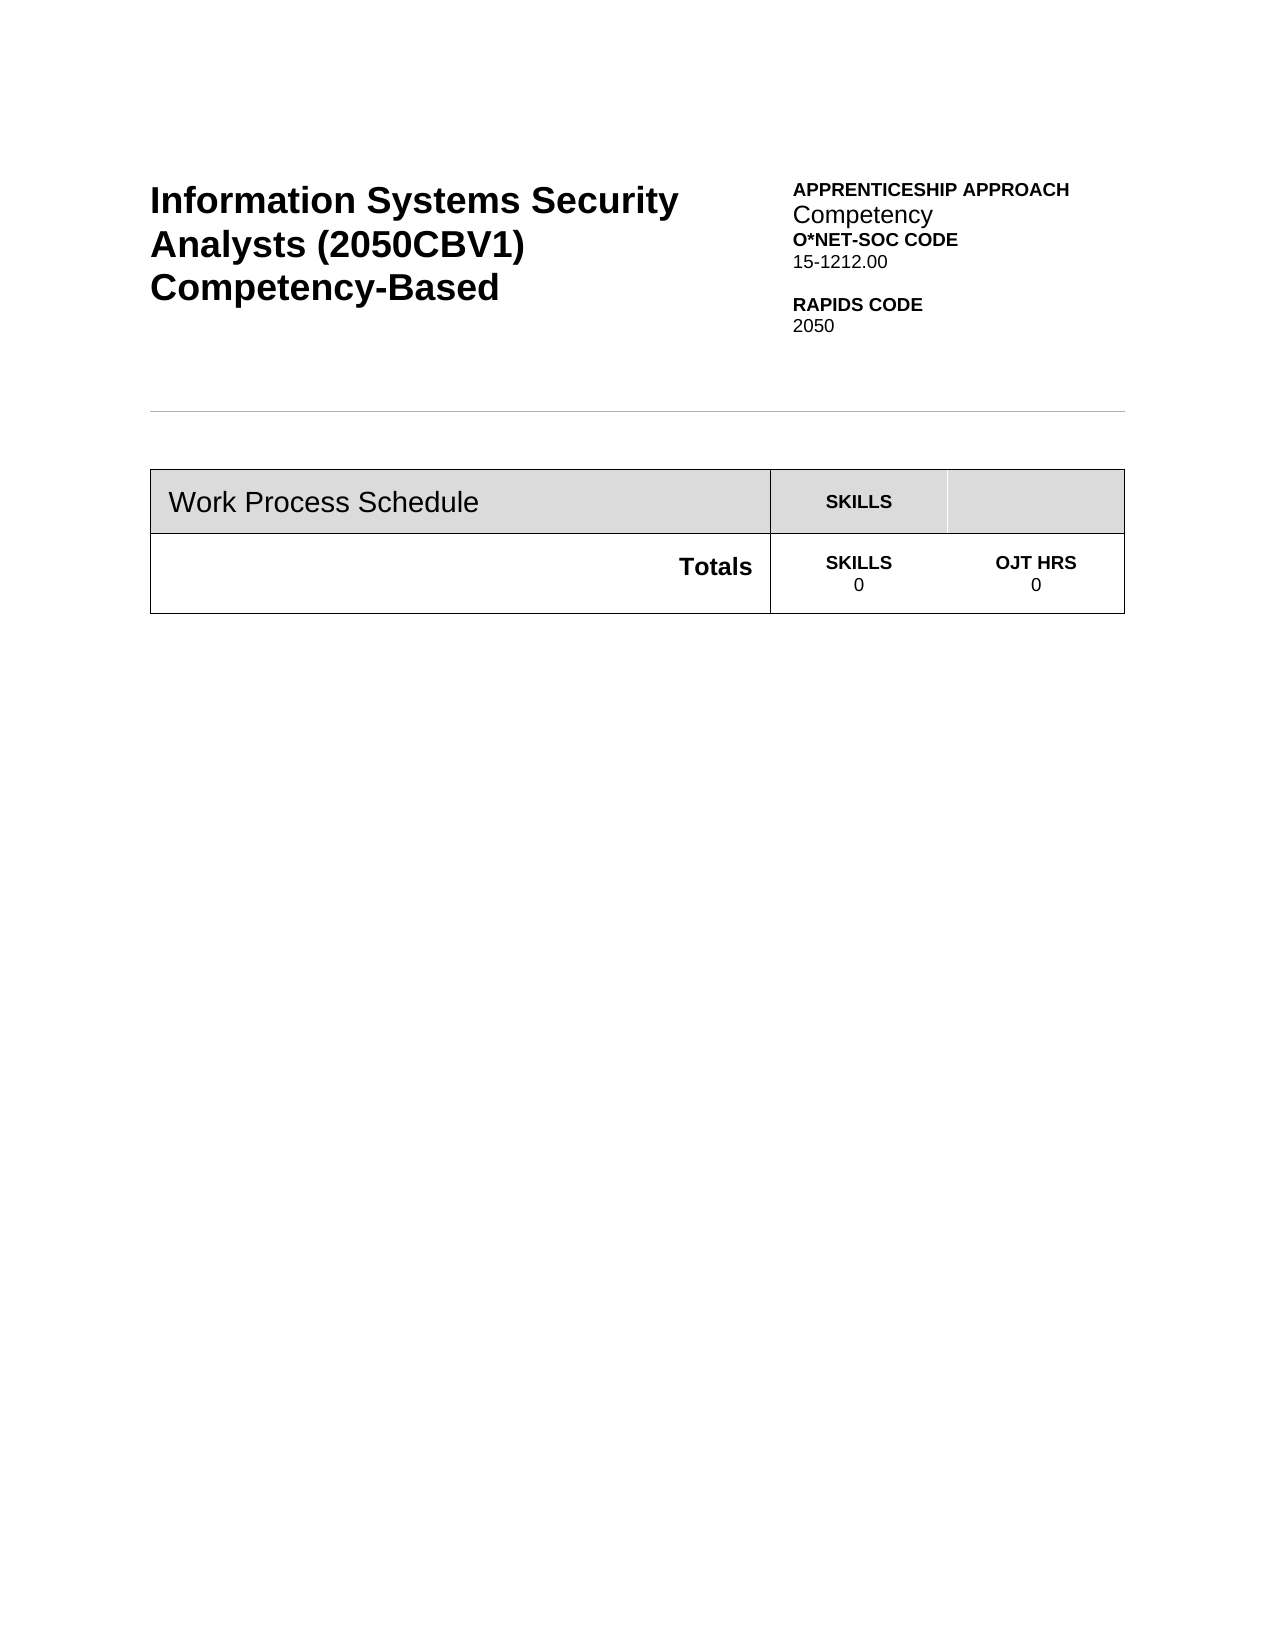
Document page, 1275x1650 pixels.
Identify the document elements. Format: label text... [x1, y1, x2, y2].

table_cell Totals [151, 534, 770, 613]
table_header [948, 470, 1124, 533]
text Competency [793, 200, 1125, 229]
text APPRENTICESHIP APPROACH [793, 179, 1125, 200]
text RAPIDS CODE [793, 294, 1125, 315]
text Information Systems Security Analysts (2050CBV1) Competency-Based [150, 179, 719, 308]
text 2050 [793, 315, 1125, 337]
table_cell OJT HRS 0 [948, 534, 1124, 613]
table_header SKILLS [771, 470, 947, 533]
text O*NET-SOC CODE [793, 229, 1125, 251]
table_cell SKILLS 0 [771, 534, 947, 613]
table_header Work Process Schedule [151, 470, 770, 533]
text 15-1212.00 [793, 251, 1125, 272]
